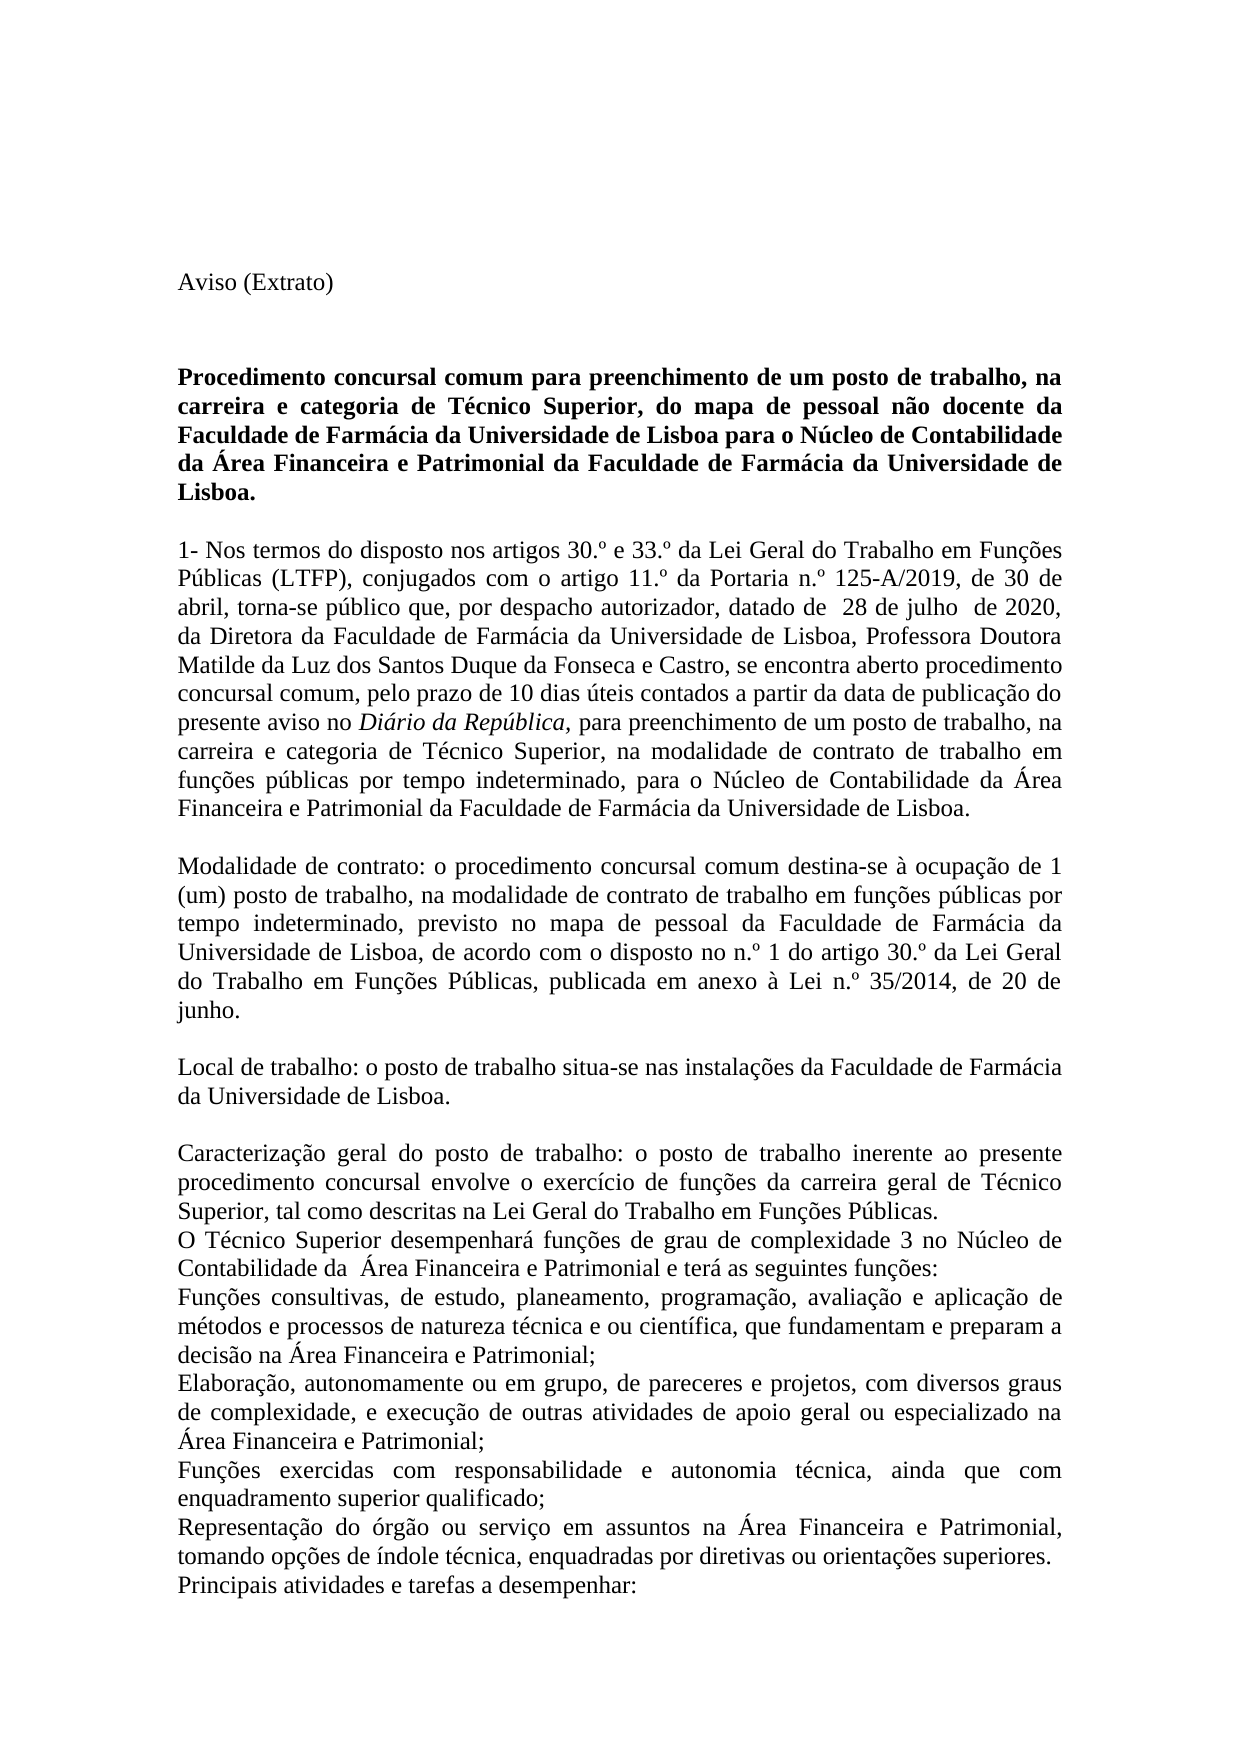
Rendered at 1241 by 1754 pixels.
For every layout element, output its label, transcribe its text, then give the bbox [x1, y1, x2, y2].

text Modalidade de contrato: o procedimento concursal comum destina-se à ocupação de 1 (um) posto de trabalho, na modalidade de contrato de trabalho em funções públicas por tempo indeterminado, previsto no mapa de pessoal da Faculdade de Farmácia da Universidade de Lisboa, de acordo com o disposto no n.º 1 do artigo 30.º da Lei Geral do Trabalho em Funções Públicas, publicada em anexo à Lei n.º 35/2014, de 20 de junho. [177, 851, 1063, 1023]
text Funções exercidas com responsabilidade e autonomia técnica, ainda que com enquadramento superior qualificado; [177, 1455, 1063, 1512]
text Caracterização geral do posto de trabalho: o posto de trabalho inerente ao presente procedimento concursal envolve o exercício de funções da carreira geral de Técnico Superior, tal como descritas na Lei Geral do Trabalho em Funções Públicas. [177, 1138, 1063, 1225]
text Procedimento concursal comum para preenchimento de um posto de trabalho, na carreira e categoria de Técnico Superior, do mapa de pessoal não docente da Faculdade de Farmácia da Universidade de Lisboa para o Núcleo de Contabilidade da Área Financeira e Patrimonial da Faculdade de Farmácia da Universidade de Lisboa. [177, 362, 1063, 506]
text Aviso (Extrato) [177, 267, 1063, 296]
text 1- Nos termos do disposto nos artigos 30.º e 33.º da Lei Geral do Trabalho em Funções Públicas (LTFP), conjugados com o artigo 11.º da Portaria n.º 125-A/2019, de 30 de abril, torna-se público que, por despacho autorizador, datado de 28 de julho de 2020, da Diretora da Faculdade de Farmácia da Universidade de Lisboa, Professora Doutora Matilde da Luz dos Santos Duque da Fonseca e Castro, se encontra aberto procedimento concursal comum, pelo prazo de 10 dias úteis contados a partir da data de publicação do presente aviso no Diário da República, para preenchimento de um posto de trabalho, na carreira e categoria de Técnico Superior, na modalidade de contrato de trabalho em funções públicas por tempo indeterminado, para o Núcleo de Contabilidade da Área Financeira e Patrimonial da Faculdade de Farmácia da Universidade de Lisboa. [177, 535, 1063, 822]
text Funções consultivas, de estudo, planeamento, programação, avaliação e aplicação de métodos e processos de natureza técnica e ou científica, que fundamentam e preparam a decisão na Área Financeira e Patrimonial; [177, 1282, 1063, 1368]
text O Técnico Superior desempenhará funções de grau de complexidade 3 no Núcleo de Contabilidade da Área Financeira e Patrimonial e terá as seguintes funções: [177, 1225, 1063, 1282]
text Elaboração, autonomamente ou em grupo, de pareceres e projetos, com diversos graus de complexidade, e execução de outras atividades de apoio geral ou especializado na Área Financeira e Patrimonial; [177, 1368, 1063, 1455]
text Principais atividades e tarefas a desempenhar: [177, 1570, 1063, 1598]
text Representação do órgão ou serviço em assuntos na Área Financeira e Patrimonial, tomando opções de índole técnica, enquadradas por diretivas ou orientações superiores. [177, 1512, 1063, 1570]
text Local de trabalho: o posto de trabalho situa-se nas instalações da Faculdade de Farmácia da Universidade de Lisboa. [177, 1052, 1063, 1110]
